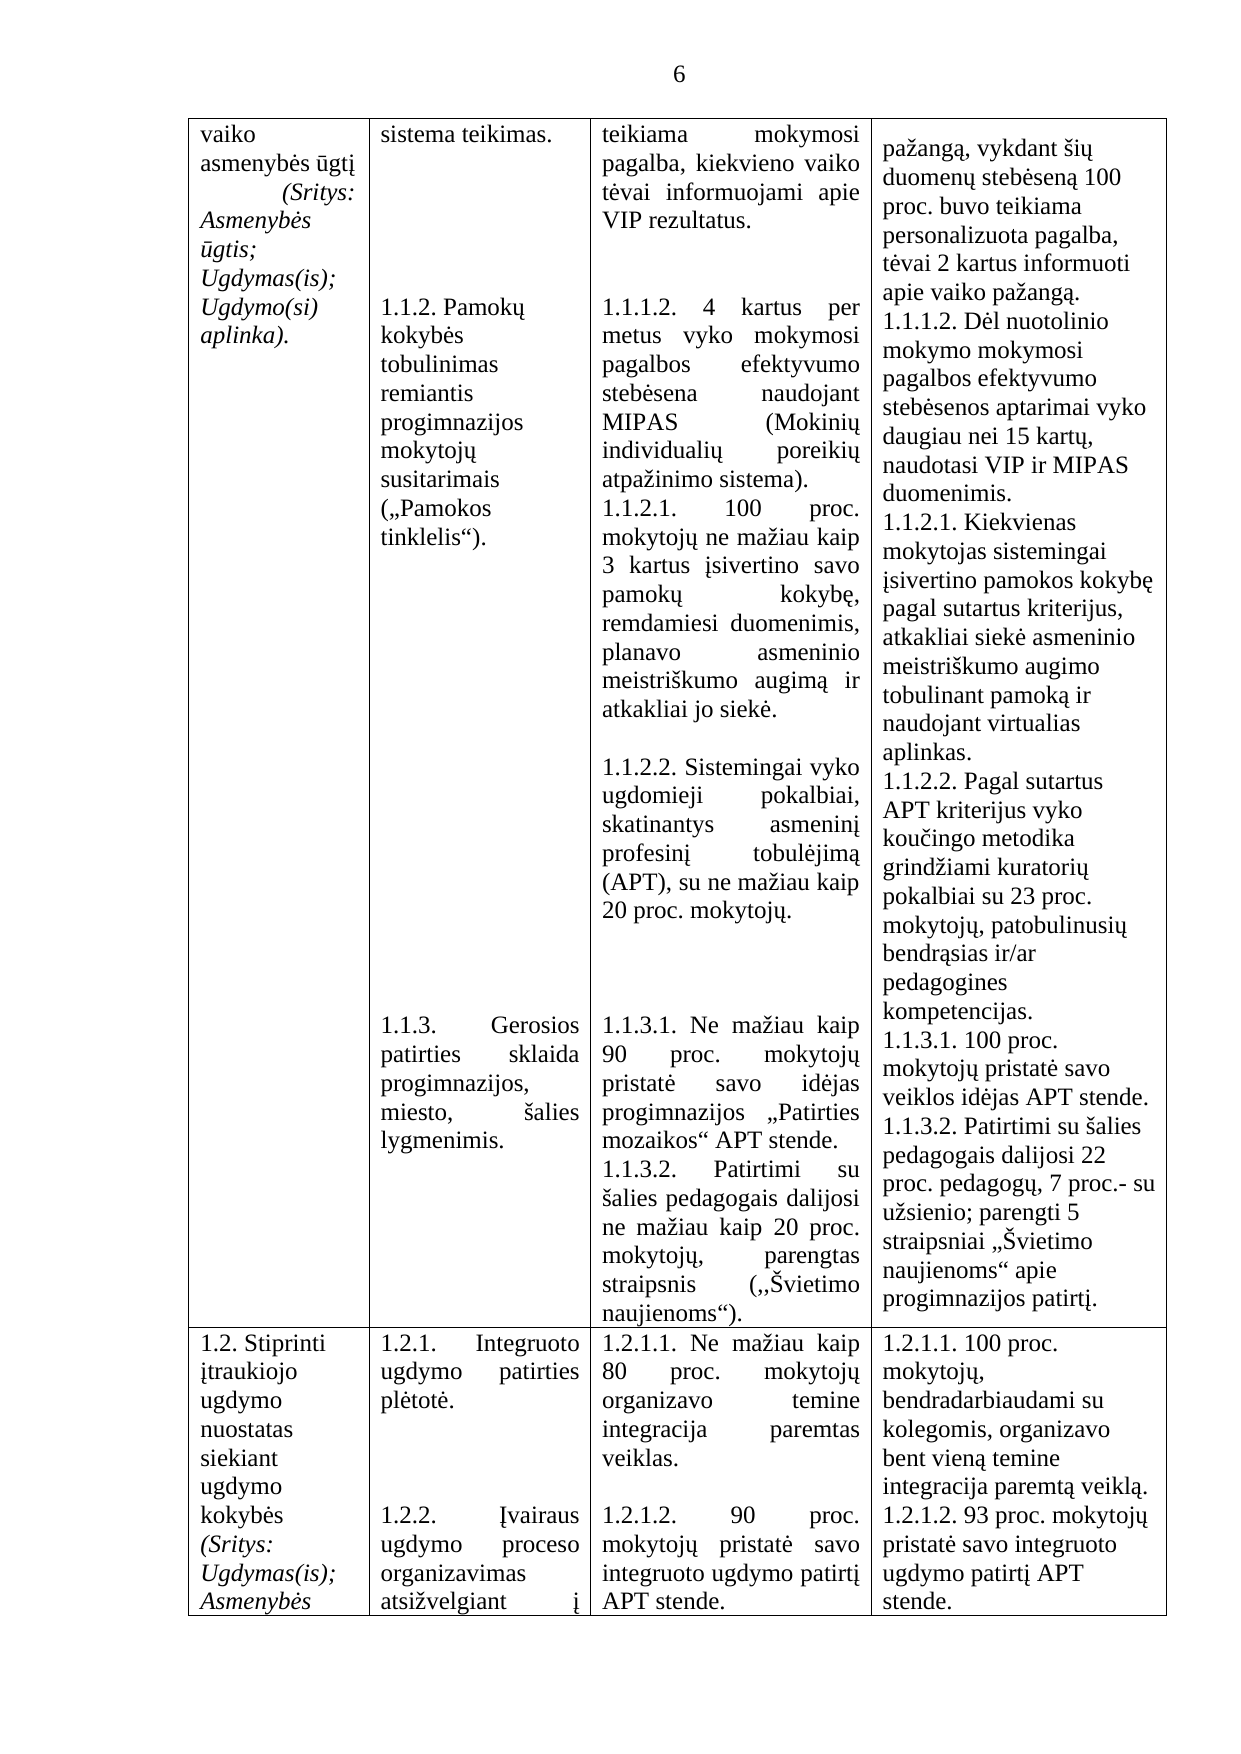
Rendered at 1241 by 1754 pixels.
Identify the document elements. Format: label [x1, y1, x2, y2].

table_cell [591, 119, 871, 1327]
table_cell [591, 1328, 871, 1615]
table_cell [370, 119, 590, 1327]
table_cell [872, 1328, 1166, 1615]
table_cell [189, 119, 369, 1327]
table_cell [189, 1328, 369, 1615]
table_cell [872, 119, 1166, 1327]
table_cell [370, 1328, 590, 1615]
